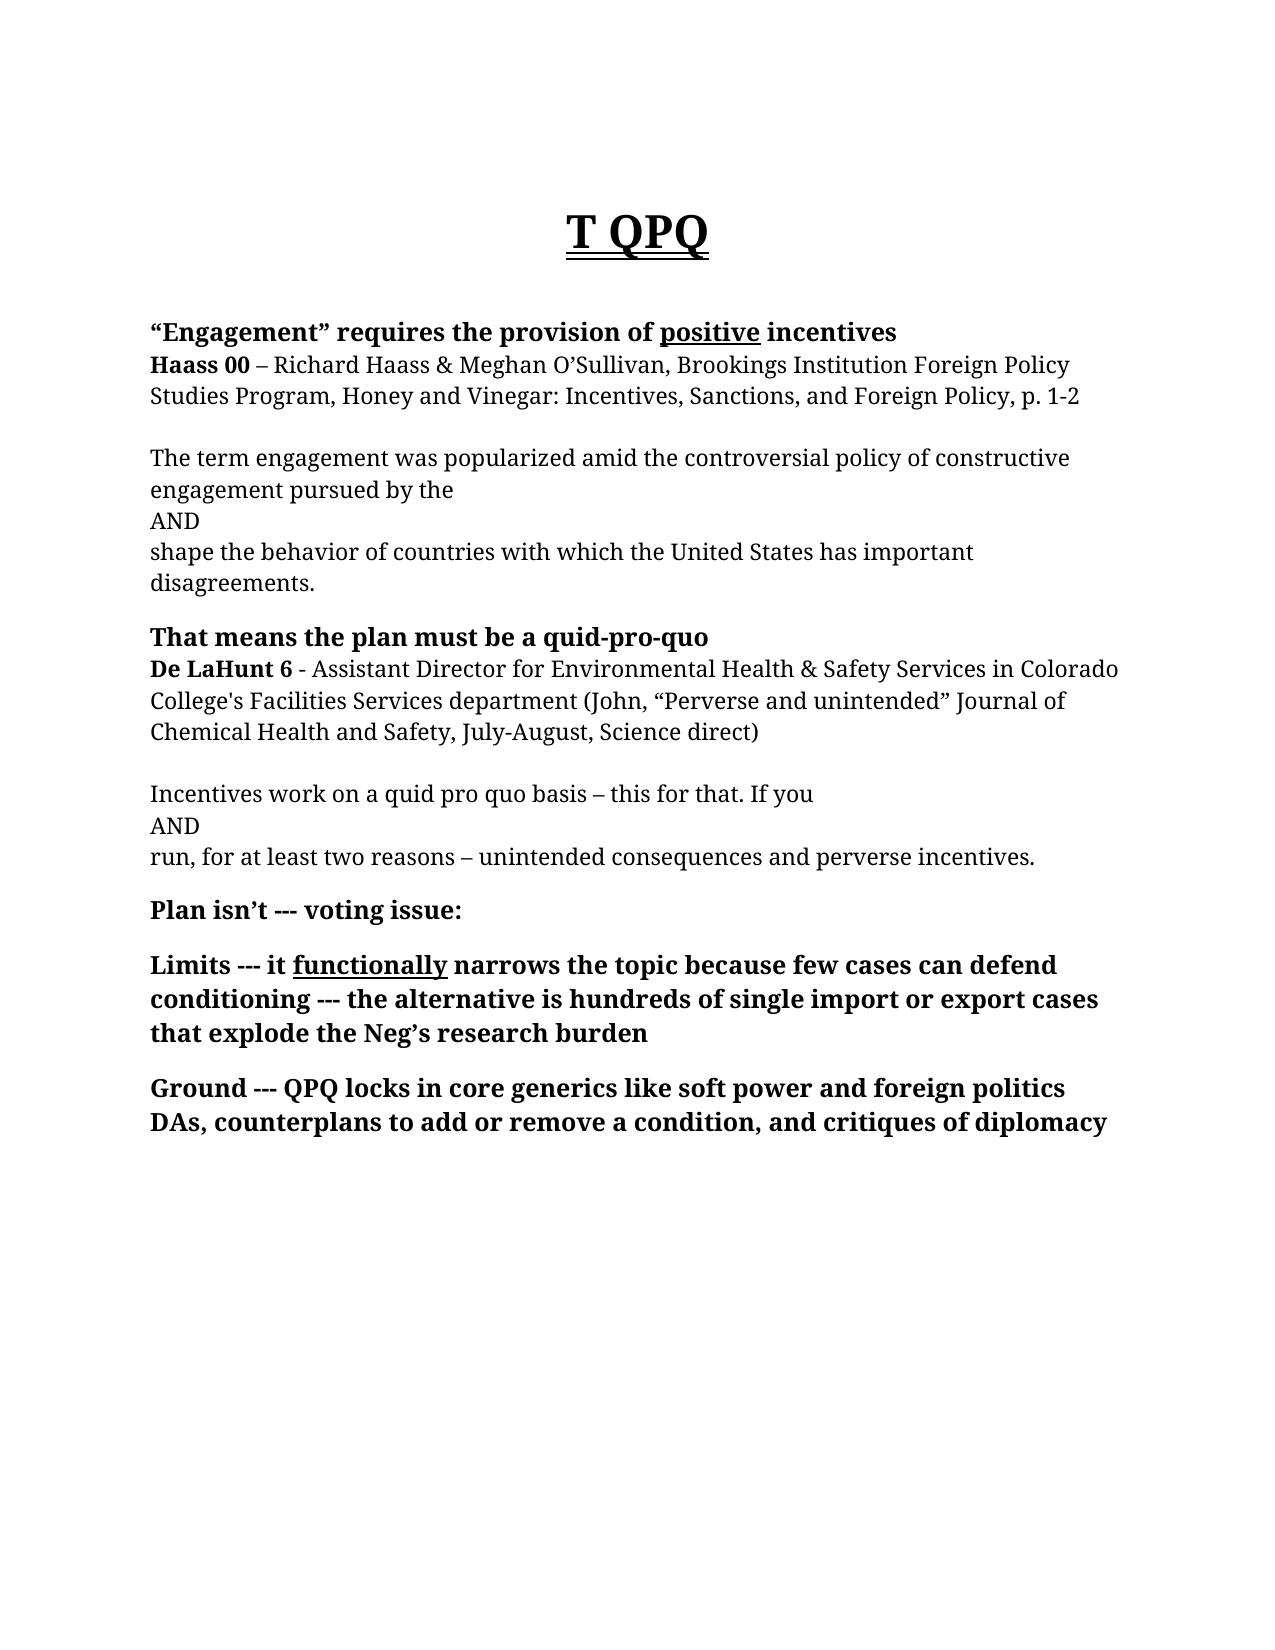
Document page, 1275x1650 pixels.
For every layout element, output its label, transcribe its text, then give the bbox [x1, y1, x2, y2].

text AND [150, 810, 1125, 841]
subtitle Limits --- it functionally narrows the topic because few cases can defend conditioning --- the alternative is hundreds of single import or export cases that explode the Neg’s research burden [150, 948, 1125, 1050]
text AND [150, 505, 1125, 536]
text Haass 00 – Richard Haass & Meghan O’Sullivan, Brookings Institution Foreign Policy Studies Program, Honey and Vinegar: Incentives, Sanctions, and Foreign Policy, p. 1-2 [150, 348, 1125, 411]
subtitle T QPQ [150, 200, 1125, 262]
text The term engagement was popularized amid the controversial policy of constructive engagement pursued by the [150, 442, 1125, 505]
subtitle Ground --- QPQ locks in core generics like soft power and foreign politics DAs, counterplans to add or remove a condition, and critiques of diplomacy [150, 1071, 1125, 1139]
subtitle That means the plan must be a quid-pro-quo [150, 619, 1125, 653]
subtitle Plan isn’t --- voting issue: [150, 893, 1125, 927]
text De LaHunt 6 - Assistant Director for Environmental Health & Safety Services in Colorado College's Facilities Services department (John, “Perverse and unintended” Journal of Chemical Health and Safety, July-August, Science direct) [150, 653, 1125, 747]
text Incentives work on a quid pro quo basis – this for that. If you [150, 778, 1125, 810]
text run, for at least two reasons – unintended consequences and perverse incentives. [150, 841, 1125, 872]
text shape the behavior of countries with which the United States has important disagreements. [150, 536, 1125, 598]
subtitle “Engagement” requires the provision of positive incentives [150, 314, 1125, 348]
